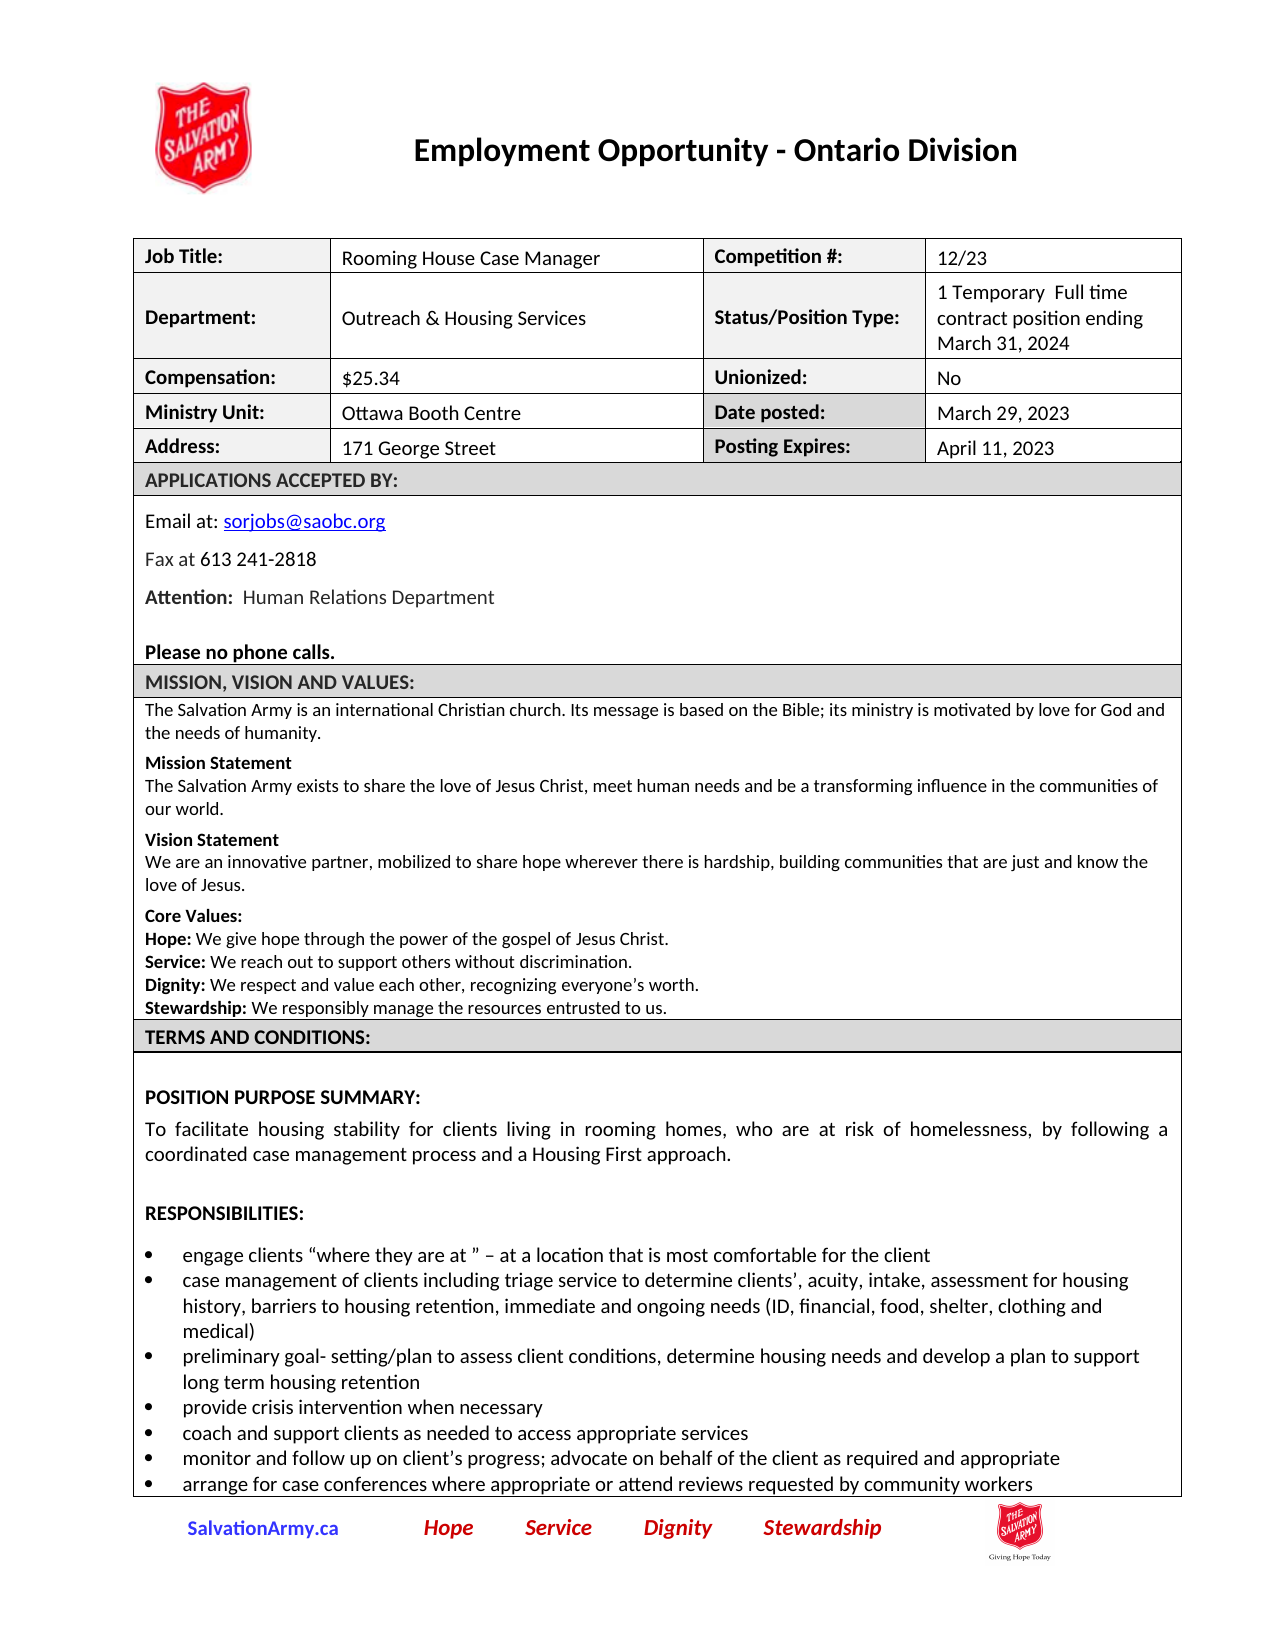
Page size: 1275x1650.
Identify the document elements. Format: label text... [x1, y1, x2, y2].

table_cell Posting Expires: [704, 429, 925, 462]
table_cell TERMS AND CONDITIONS: [134, 1020, 1181, 1051]
picture [150, 75, 258, 202]
table_cell APPLICATIONS ACCEPTED BY: [134, 463, 1181, 495]
table_cell April 11, 2023 [926, 429, 1181, 462]
table_cell Compensation: [134, 359, 330, 393]
table_cell Ottawa Booth Centre [331, 394, 703, 427]
table_cell Ministry Unit: [134, 394, 330, 427]
table_header Job Title: [134, 239, 330, 272]
picture [984, 1497, 1055, 1566]
table_cell No [926, 359, 1181, 393]
table_header Competition #: [704, 239, 925, 272]
table_cell 1 Temporary Full time contract position ending March 31, 2024 [926, 273, 1181, 358]
table_cell Outreach & Housing Services [331, 273, 703, 358]
table_cell $25.34 [331, 359, 703, 393]
table_cell Address: [134, 429, 330, 462]
table_cell March 29, 2023 [926, 394, 1181, 427]
table_header Rooming House Case Manager [331, 239, 703, 272]
table_cell Email at: sorjobs@saobc.org Fax at 613 241-2818 Attention: Human Relations Department Please no phone calls. [134, 496, 1181, 664]
table_cell Date posted: [704, 394, 925, 427]
table_cell Status/Position Type: [704, 273, 925, 358]
table_cell The Salvation Army is an international Christian church. Its message is based on the Bible; its ministry is motivated by love for God and the needs of humanity. Mission Statement The Salvation Army exists to share the love of Jesus Christ, meet human needs and be a transforming influence in the communities of our world. Vision Statement We are an innovative partner, mobilized to share hope wherever there is hardship, building communities that are just and know the love of Jesus. Core Values: Hope: We give hope through the power of the gospel of Jesus Christ. Service: We reach out to support others without discrimination. Dignity: We respect and value each other, recognizing everyone’s worth. Stewardship: We responsibly manage the resources entrusted to us. [134, 698, 1181, 1019]
table_cell Mission, VISION and Values: [134, 665, 1181, 697]
table_cell Department: [134, 273, 330, 358]
table_header 12/23 [926, 239, 1181, 272]
table_cell Unionized: [704, 359, 925, 393]
table_cell 171 George Street [331, 429, 703, 462]
